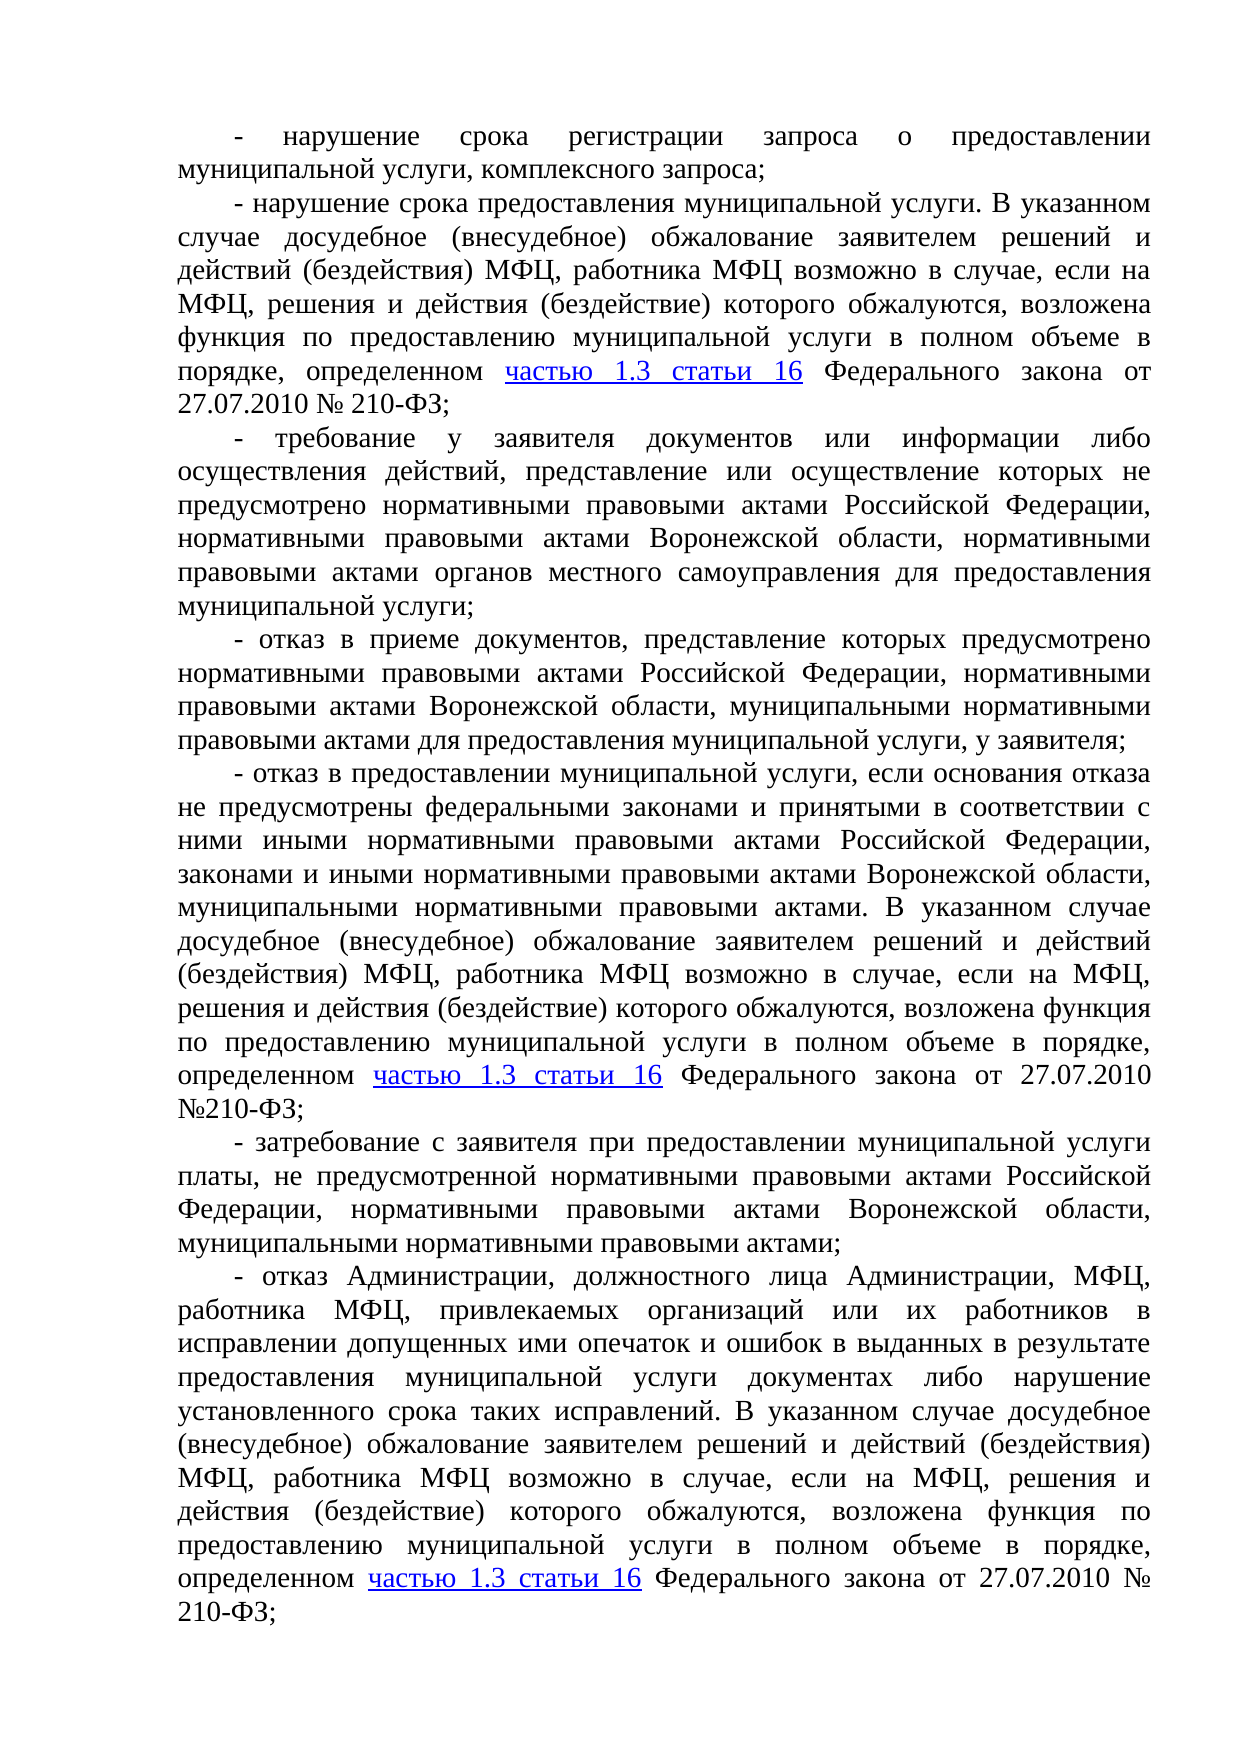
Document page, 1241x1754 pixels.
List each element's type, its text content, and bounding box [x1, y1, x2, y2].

text - отказ в предоставлении муниципальной услуги, если основания отказа не предусмотрены федеральными законами и принятыми в соответствии с ними иными нормативными правовыми актами Российской Федерации, законами и иными нормативными правовыми актами Воронежской области, муниципальными нормативными правовыми актами. В указанном случае досудебное (внесудебное) обжалование заявителем решений и действий (бездействия) МФЦ, работника МФЦ возможно в случае, если на МФЦ, решения и действия (бездействие) которого обжалуются, возложена функция по предоставлению муниципальной услуги в полном объеме в порядке, определенном частью 1.3 статьи 16 Федерального закона от 27.07.2010 №210-ФЗ; [177, 755, 1152, 1124]
text - отказ Администрации, должностного лица Администрации, МФЦ, работника МФЦ, привлекаемых организаций или их работников в исправлении допущенных ими опечаток и ошибок в выданных в результате предоставления муниципальной услуги документах либо нарушение установленного срока таких исправлений. В указанном случае досудебное (внесудебное) обжалование заявителем решений и действий (бездействия) МФЦ, работника МФЦ возможно в случае, если на МФЦ, решения и действия (бездействие) которого обжалуются, возложена функция по предоставлению муниципальной услуги в полном объеме в порядке, определенном частью 1.3 статьи 16 Федерального закона от 27.07.2010 № 210-ФЗ; [177, 1258, 1152, 1627]
text - требование у заявителя документов или информации либо осуществления действий, представление или осуществление которых не предусмотрено нормативными правовыми актами Российской Федерации, нормативными правовыми актами Воронежской области, нормативными правовыми актами органов местного самоуправления для предоставления муниципальной услуги; [177, 420, 1152, 621]
text - затребование с заявителя при предоставлении муниципальной услуги платы, не предусмотренной нормативными правовыми актами Российской Федерации, нормативными правовыми актами Воронежской области, муниципальными нормативными правовыми актами; [177, 1124, 1152, 1258]
text - отказ в приеме документов, представление которых предусмотрено нормативными правовыми актами Российской Федерации, нормативными правовыми актами Воронежской области, муниципальными нормативными правовыми актами для предоставления муниципальной услуги, у заявителя; [177, 621, 1152, 755]
text - нарушение срока регистрации запроса о предоставлении муниципальной услуги, комплексного запроса; [177, 118, 1152, 185]
text - нарушение срока предоставления муниципальной услуги. В указанном случае досудебное (внесудебное) обжалование заявителем решений и действий (бездействия) МФЦ, работника МФЦ возможно в случае, если на МФЦ, решения и действия (бездействие) которого обжалуются, возложена функция по предоставлению муниципальной услуги в полном объеме в порядке, определенном частью 1.3 статьи 16 Федерального закона от 27.07.2010 № 210-ФЗ; [177, 185, 1152, 420]
